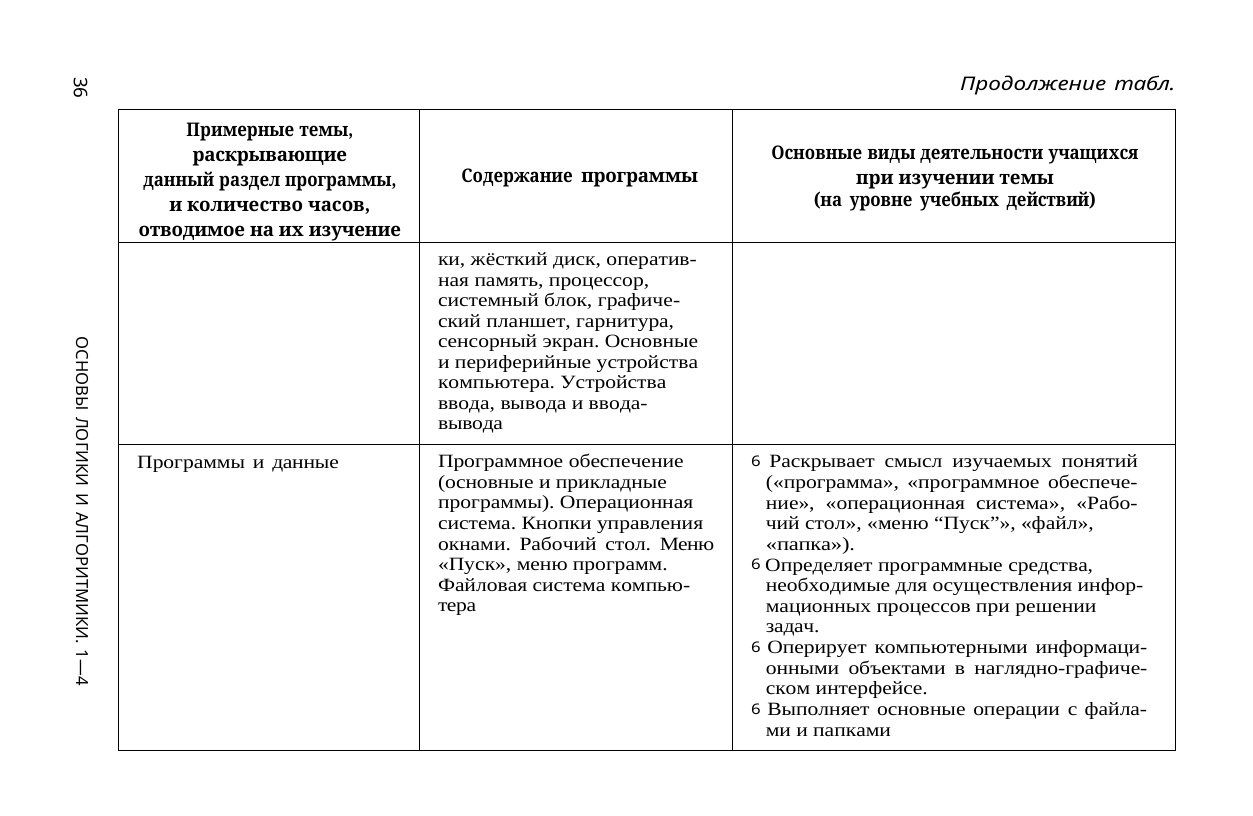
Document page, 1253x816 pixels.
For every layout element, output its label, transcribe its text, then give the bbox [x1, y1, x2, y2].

table_header Основные виды деятельности учащихся при изучении темы (на уровне учебных действий) [733, 110, 1175, 242]
text Продолжение табл. [106, 70, 1176, 96]
table_header Содержание программы [420, 110, 732, 242]
table_cell Программное обеспечение (основные и прикладные программы). Операционная система. Кнопки управления окнами. Рабочий стол. Меню «Пуск», меню программ. Файловая система компью- тера [420, 445, 732, 750]
table_cell Программы и данные [119, 445, 419, 750]
table_cell [733, 243, 1175, 444]
table_cell [119, 243, 419, 444]
table_cell 6 Раскрывает смысл изучаемых понятий («программа», «программное обеспече- ние», «операционная система», «Рабо- чий стол», «меню “Пуск”», «файл», «папка»). 6 Определяет программные средства, необходимые для осуществления инфор- мационных процессов при решении задач. 6 Оперирует компьютерными информаци- онными объектами в наглядно-графиче- ском интерфейсе. 6 Выполняет основные операции с файла- ми и папками [733, 445, 1175, 750]
table_header Примерные темы, раскрывающие данный раздел программы, и количество часов, отводимое на их изучение [119, 110, 419, 242]
table_cell ки, жёсткий диск, оператив- ная память, процессор, системный блок, графиче- ский планшет, гарнитура, сенсорный экран. Основные и периферийные устройства компьютера. Устройства ввода, вывода и ввода- вывода [420, 243, 732, 444]
